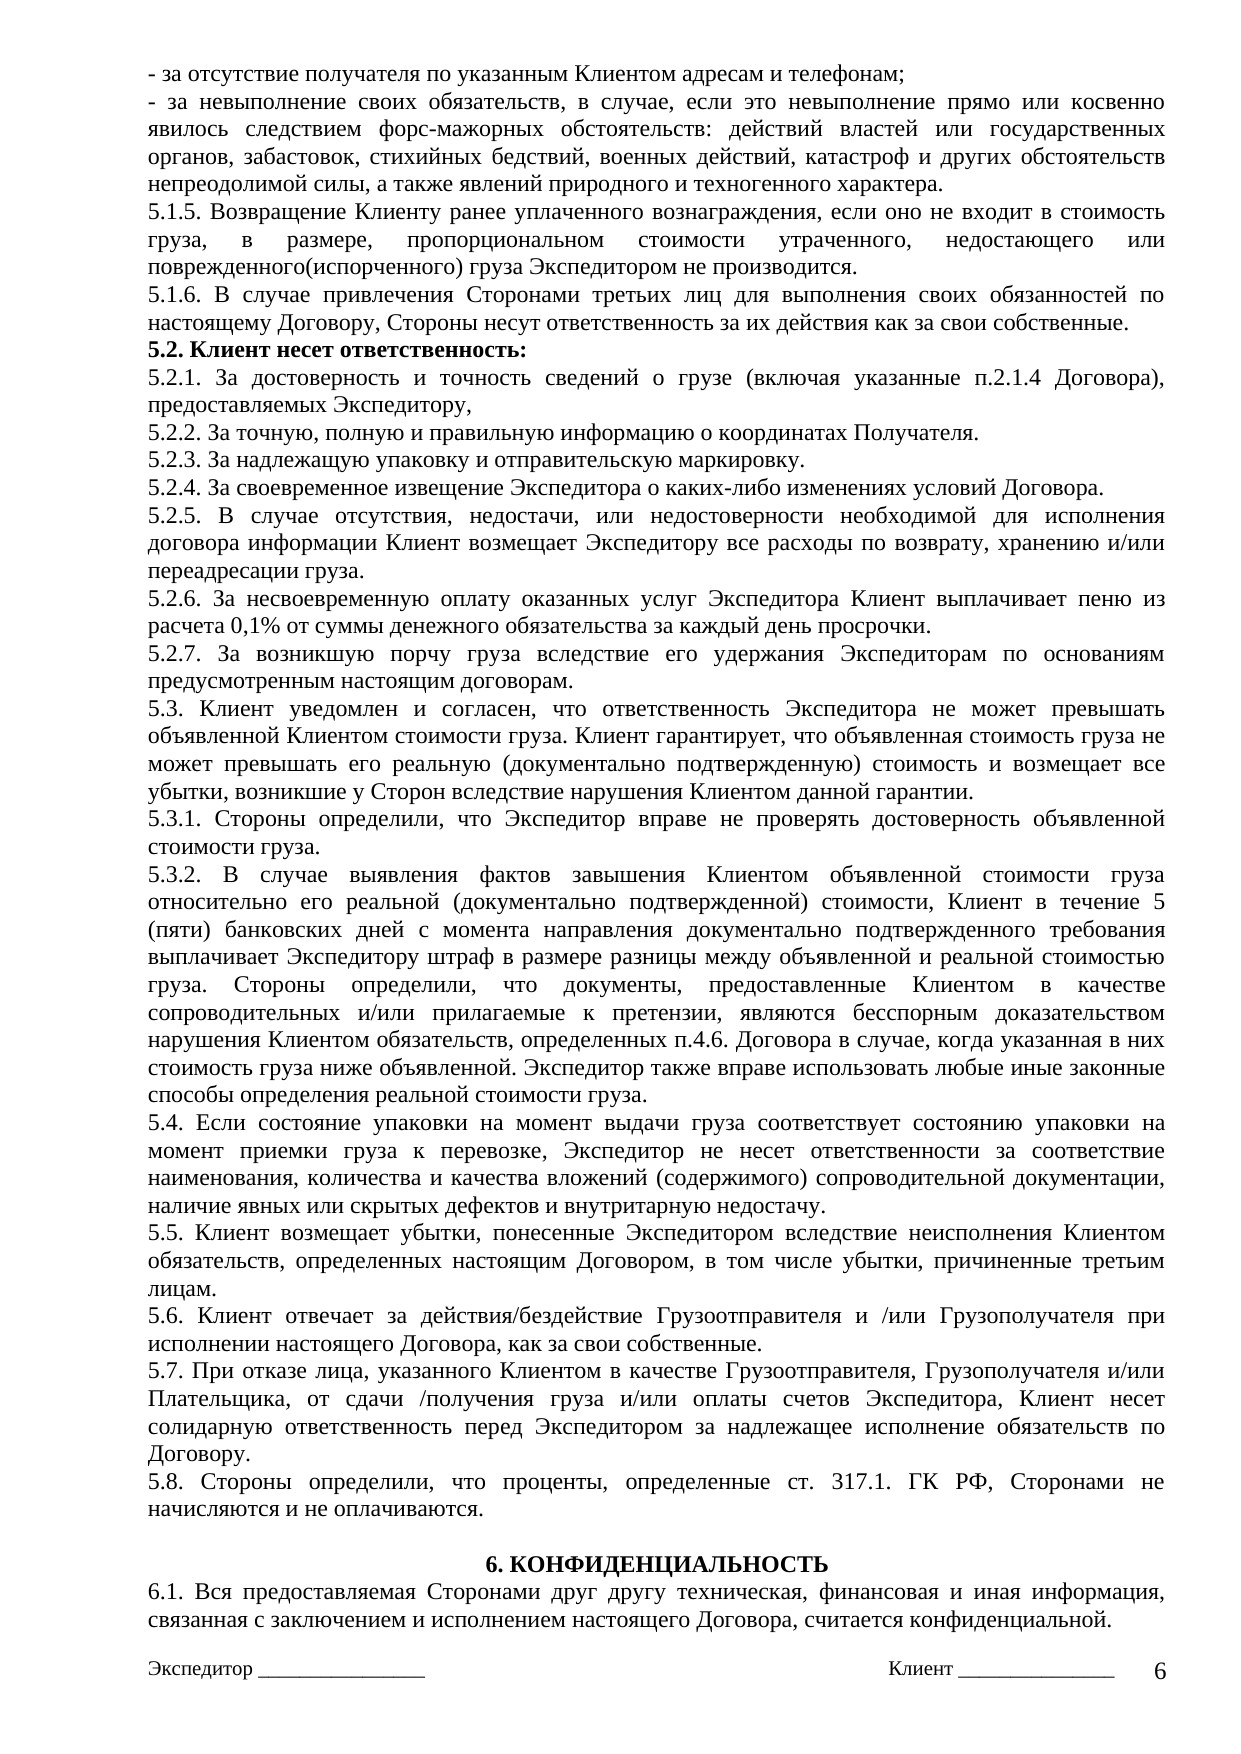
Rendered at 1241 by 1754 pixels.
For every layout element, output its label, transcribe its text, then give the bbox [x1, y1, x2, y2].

text 5.8. Стороны определили, что проценты, определенные ст. 317.1. ГК РФ, Сторонами не начисляются и не оплачиваются. [148, 1467, 1167, 1522]
text 5.2.5. В случае отсутствия, недостачи, или недостоверности необходимой для исполнения договора информации Клиент возмещает Экспедитору все расходы по возврату, хранению и/или переадресации груза. [148, 501, 1167, 583]
text 5.1.5. Возвращение Клиенту ранее уплаченного вознаграждения, если оно не входит в стоимость груза, в размере, пропорциональном стоимости утраченного, недостающего или поврежденного(испорченного) груза Экспедитором не производится. [148, 197, 1167, 280]
text 5.7. При отказе лица, указанного Клиентом в качестве Грузоотправителя, Грузополучателя и/или Плательщика, от сдачи /получения груза и/или оплаты счетов Экспедитора, Клиент несет солидарную ответственность перед Экспедитором за надлежащее исполнение обязательств по Договору. [148, 1356, 1167, 1467]
text 5.4. Если состояние упаковки на момент выдачи груза соответствует состоянию упаковки на момент приемки груза к перевозке, Экспедитор не несет ответственности за соответствие наименования, количества и качества вложений (содержимого) сопроводительной документации, наличие явных или скрытых дефектов и внутритарную недостачу. [148, 1108, 1167, 1218]
text 5.5. Клиент возмещает убытки, понесенные Экспедитором вследствие неисполнения Клиентом обязательств, определенных настоящим Договором, в том числе убытки, причиненные третьим лицам. [148, 1218, 1167, 1301]
text 6.1. Вся предоставляемая Сторонами друг другу техническая, финансовая и иная информация, связанная с заключением и исполнением настоящего Договора, считается конфиденциальной. [148, 1577, 1167, 1632]
text 5.3.2. В случае выявления фактов завышения Клиентом объявленной стоимости груза относительно его реальной (документально подтвержденной) стоимости, Клиент в течение 5 (пяти) банковских дней с момента направления документально подтвержденного требования выплачивает Экспедитору штраф в размере разницы между объявленной и реальной стоимостью груза. Стороны определили, что документы, предоставленные Клиентом в качестве сопроводительных и/или прилагаемые к претензии, являются бесспорным доказательством нарушения Клиентом обязательств, определенных п.4.6. Договора в случае, когда указанная в них стоимость груза ниже объявленной. Экспедитор также вправе использовать любые иные законные способы определения реальной стоимости груза. [148, 859, 1167, 1108]
text 5.2.3. За надлежащую упаковку и отправительскую маркировку. [148, 446, 1167, 473]
text 5.2.6. За несвоевременную оплату оказанных услуг Экспедитора Клиент выплачивает пеню из расчета 0,1% от суммы денежного обязательства за каждый день просрочки. [148, 583, 1167, 639]
text 5.2. Клиент несет ответственность: [148, 335, 1167, 363]
text 5.2.7. За возникшую порчу груза вследствие его удержания Экспедиторам по основаниям предусмотренным настоящим договорам. [148, 639, 1167, 694]
text 5.3. Клиент уведомлен и согласен, что ответственность Экспедитора не может превышать объявленной Клиентом стоимости груза. Клиент гарантирует, что объявленная стоимость груза не может превышать его реальную (документально подтвержденную) стоимость и возмещает все убытки, возникшие у Сторон вследствие нарушения Клиентом данной гарантии. [148, 694, 1167, 804]
text 5.6. Клиент отвечает за действия/бездействие Грузоотправителя и /или Грузополучателя при исполнении настоящего Договора, как за свои собственные. [148, 1301, 1167, 1356]
text 5.2.2. За точную, полную и правильную информацию о координатах Получателя. [148, 418, 1167, 446]
text 5.3.1. Стороны определили, что Экспедитор вправе не проверять достоверность объявленной стоимости груза. [148, 804, 1167, 859]
text 5.1.6. В случае привлечения Сторонами третьих лиц для выполнения своих обязанностей по настоящему Договору, Стороны несут ответственность за их действия как за свои собственные. [148, 280, 1167, 335]
text - за отсутствие получателя по указанным Клиентом адресам и телефонам; [148, 59, 1167, 87]
text - за невыполнение своих обязательств, в случае, если это невыполнение прямо или косвенно явилось следствием форс-мажорных обстоятельств: действий властей или государственных органов, забастовок, стихийных бедствий, военных действий, катастроф и других обстоятельств непреодолимой силы, а также явлений природного и техногенного характера. [148, 87, 1167, 197]
text 6. КОНФИДЕНЦИАЛЬНОСТЬ [148, 1550, 1167, 1577]
text 5.2.4. За своевременное извещение Экспедитора о каких-либо изменениях условий Договора. [148, 473, 1167, 501]
text 5.2.1. За достоверность и точность сведений о грузе (включая указанные п.2.1.4 Договора), предоставляемых Экспедитору, [148, 363, 1167, 418]
